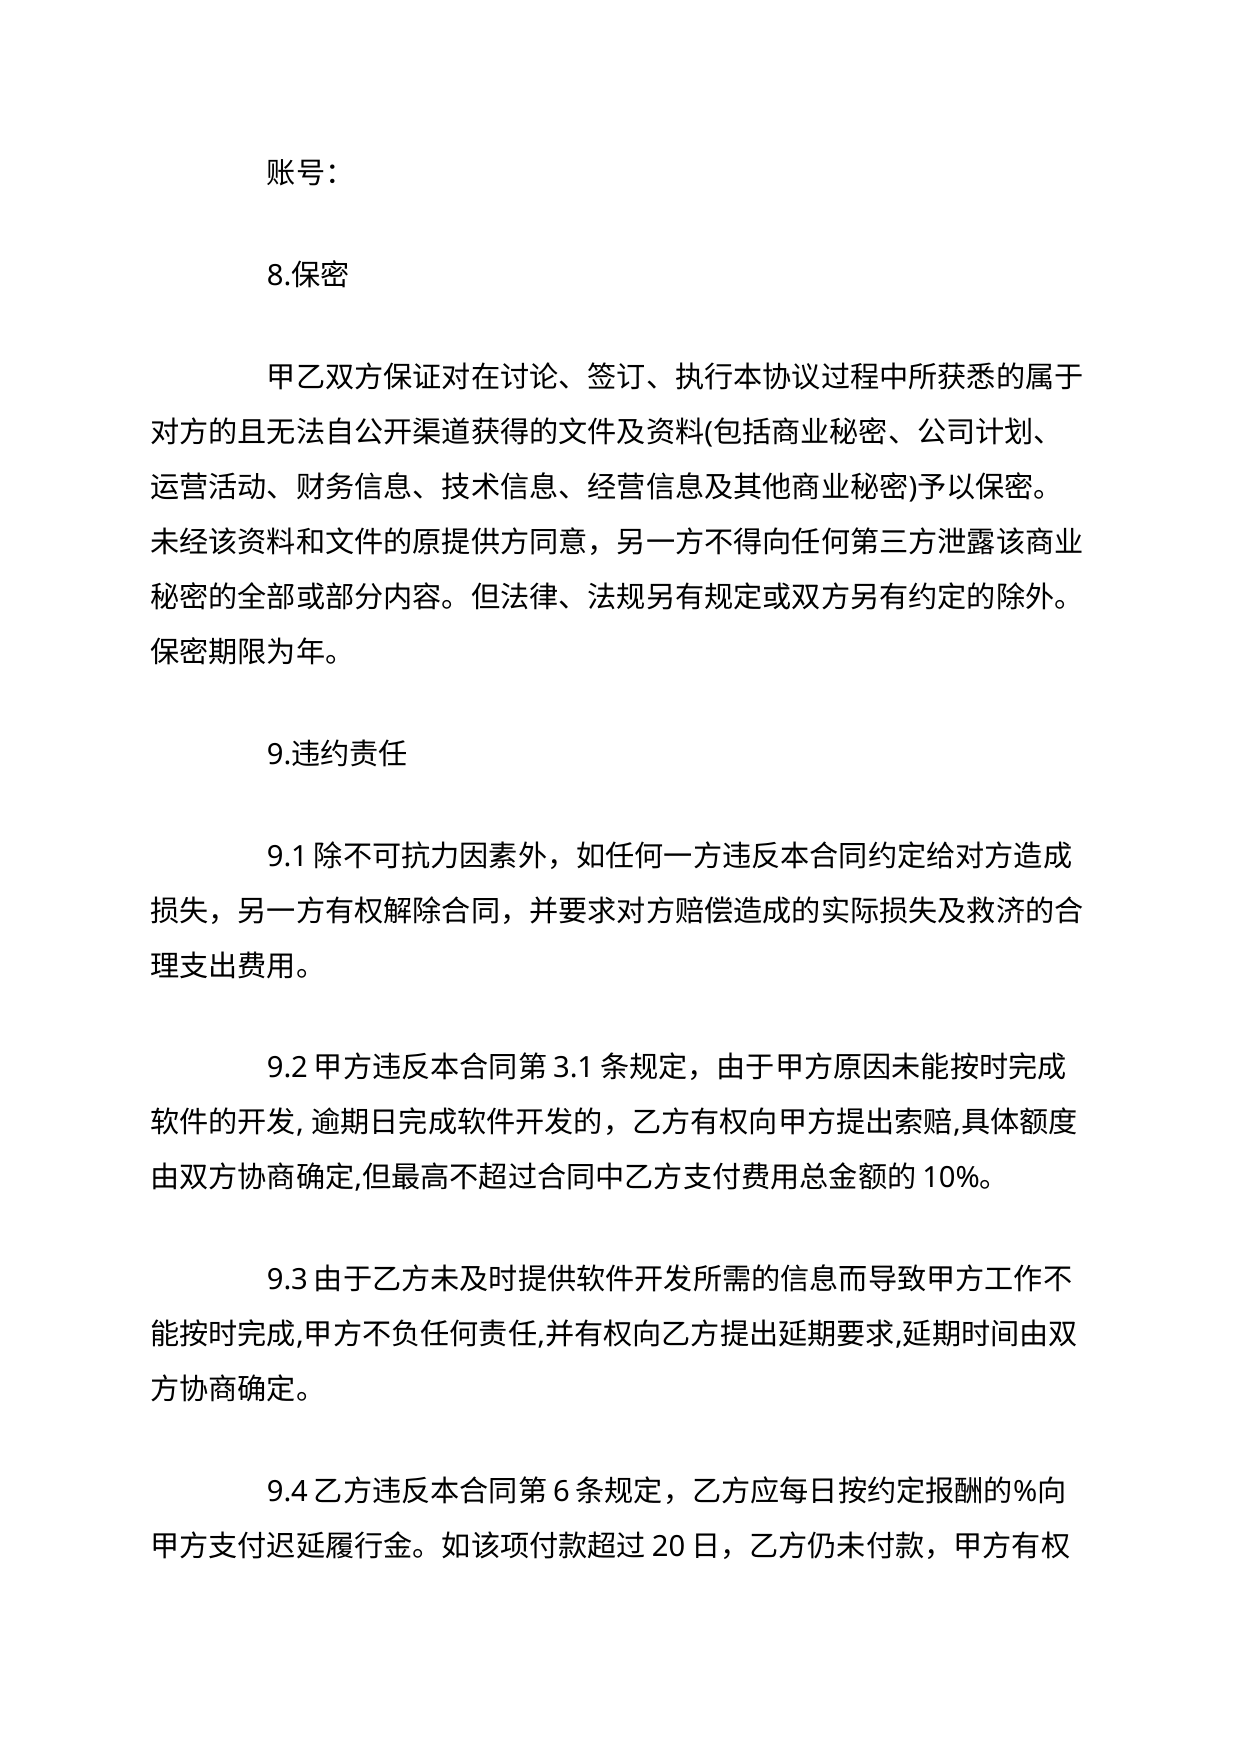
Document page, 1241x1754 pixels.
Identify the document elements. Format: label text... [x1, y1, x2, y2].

text 9.2甲方违反本合同第3.1条规定，由于甲方原因未能按时完成软件的开发, 逾期日完成软件开发的，乙方有权向甲方提出索赔,具体额度由双方协商确定,但最高不超过合同中乙方支付费用总金额的10%。 [150, 1044, 1090, 1196]
text 9.3由于乙方未及时提供软件开发所需的信息而导致甲方工作不能按时完成,甲方不负任何责任,并有权向乙方提出延期要求,延期时间由双方协商确定。 [150, 1256, 1090, 1408]
text 甲乙双方保证对在讨论、签订、执行本协议过程中所获悉的属于对方的且无法自公开渠道获得的文件及资料(包括商业秘密、公司计划、运营活动、财务信息、技术信息、经营信息及其他商业秘密)予以保密。未经该资料和文件的原提供方同意，另一方不得向任何第三方泄露该商业秘密的全部或部分内容。但法律、法规另有规定或双方另有约定的除外。保密期限为年。 [150, 354, 1090, 671]
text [150, 1468, 1090, 1565]
text 9.1除不可抗力因素外，如任何一方违反本合同约定给对方造成损失，另一方有权解除合同，并要求对方赔偿造成的实际损失及救济的合理支出费用。 [150, 832, 1090, 984]
text 账号： [150, 150, 1090, 192]
text 8.保密 [150, 252, 1090, 294]
text 9.违约责任 [150, 730, 1090, 773]
